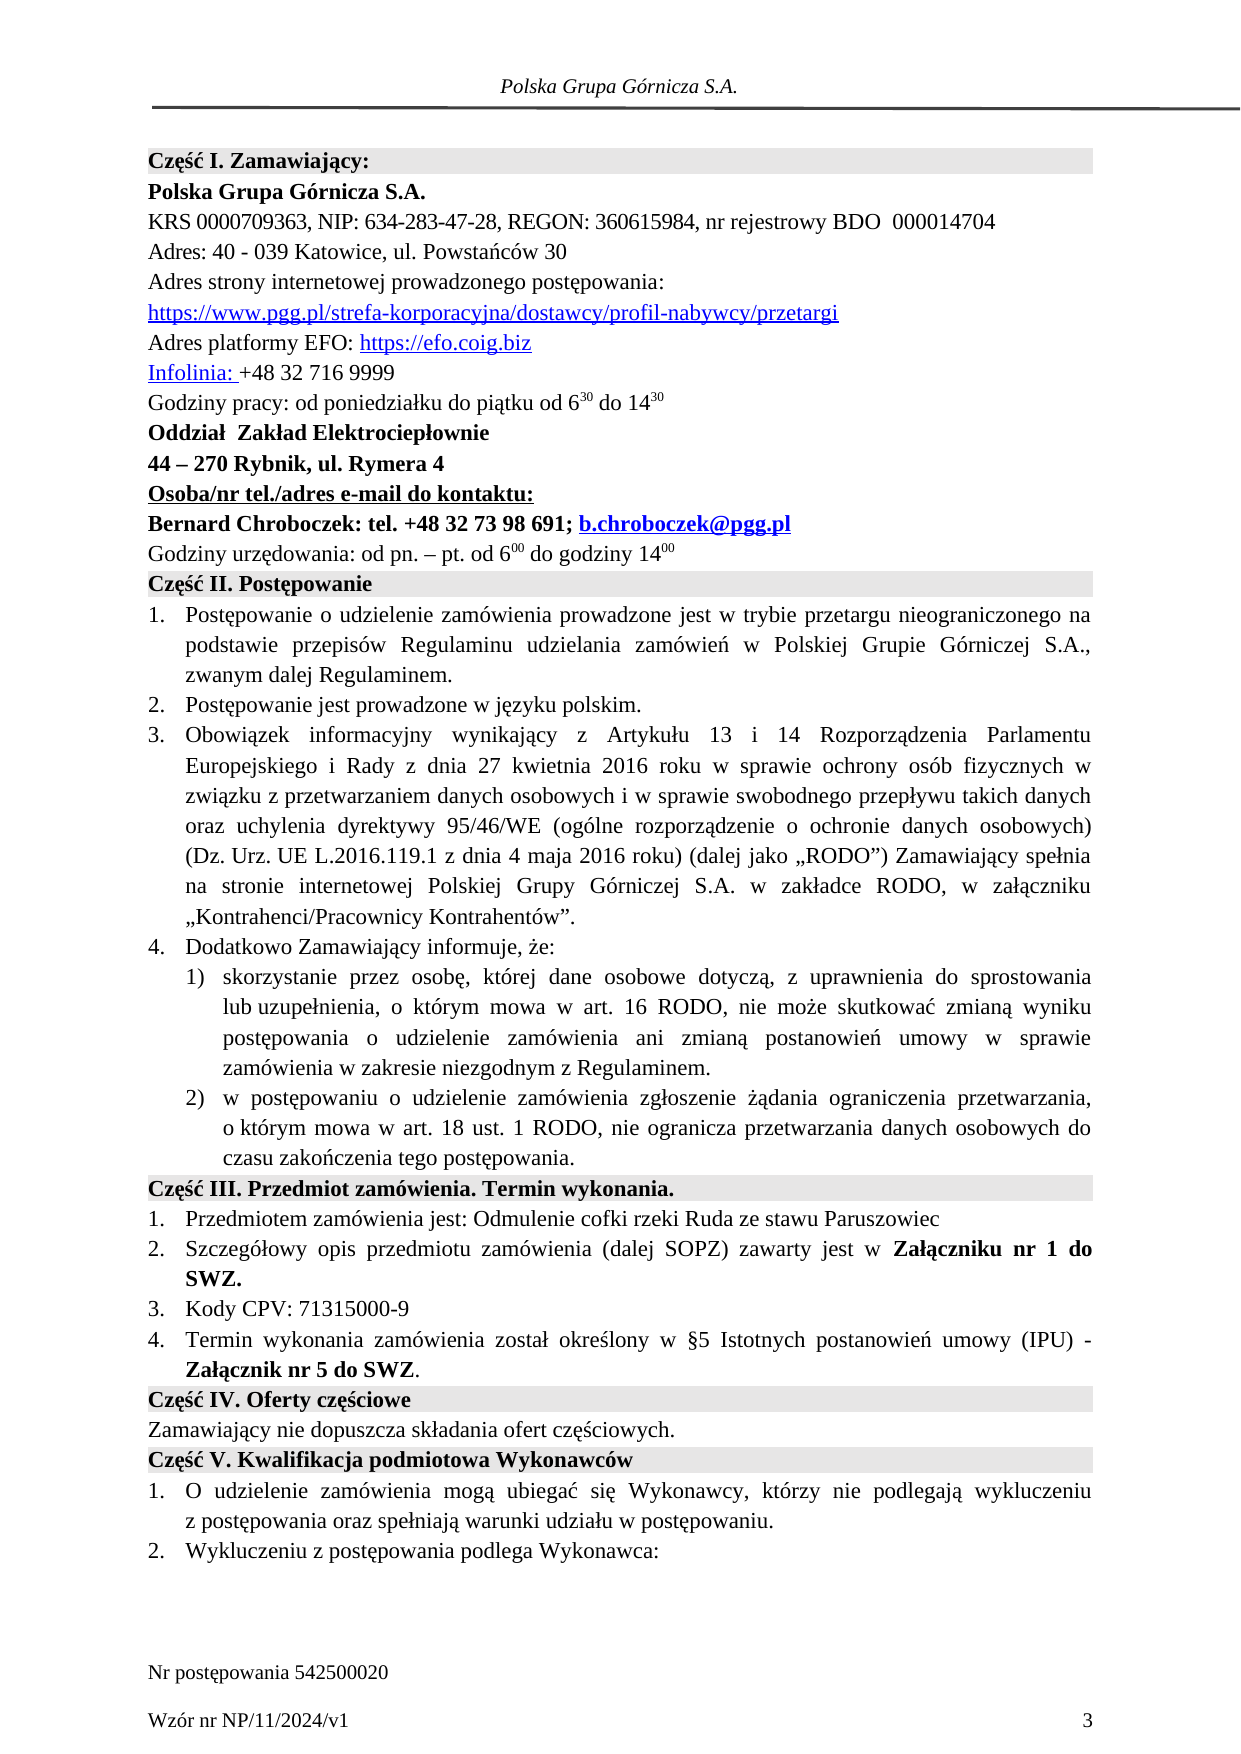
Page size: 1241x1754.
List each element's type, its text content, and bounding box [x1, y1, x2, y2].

list Kody CPV: 71315000-9 [148, 1296, 1093, 1322]
text Polska Grupa Górnicza S.A. [148, 178, 1093, 204]
subtitle Część IV. Oferty częściowe [148, 1386, 1093, 1412]
text Osoba/nr tel./adres e-mail do kontaktu: [148, 480, 1093, 506]
text Godziny urzędowania: od pn. – pt. od 600 do godziny 1400 [148, 540, 1093, 567]
text Adres strony internetowej prowadzonego postępowania: https://www.pgg.pl/strefa-korporacyjna/dostawcy/profil-nabywcy/przetargi [148, 268, 1093, 325]
list Szczegółowy opis przedmiotu zamówienia (dalej SOPZ) zawarty jest w Załączniku nr 1 do SWZ. [148, 1235, 1093, 1292]
text Bernard Chroboczek: tel. +48 32 73 98 691; b.chroboczek@pgg.pl [148, 510, 1093, 536]
text Infolinia: +48 32 716 9999 [148, 359, 1093, 385]
list O udzielenie zamówienia mogą ubiegać się Wykonawcy, którzy nie podlegają wykluczeniu z postępowania oraz spełniają warunki udziału w postępowaniu. [148, 1477, 1093, 1533]
text Adres: 40 - 039 Katowice, ul. Powstańców 30 [148, 238, 1093, 264]
list Wykluczeniu z postępowania podlega Wykonawca: [148, 1537, 1093, 1563]
list Postępowanie jest prowadzone w języku polskim. [148, 691, 1093, 718]
list Obowiązek informacyjny wynikający z Artykułu 13 i 14 Rozporządzenia Parlamentu Europejskiego i Rady z dnia 27 kwietnia 2016 roku w sprawie ochrony osób fizycznych w związku z przetwarzaniem danych osobowych i w sprawie swobodnego przepływu takich danych oraz uchylenia dyrektywy 95/46/WE (ogólne rozporządzenie o ochronie danych osobowych) (Dz. Urz. UE L.2016.119.1 z dnia 4 maja 2016 roku) (dalej jako „RODO”) Zamawiający spełnia na stronie internetowej Polskiej Grupy Górniczej S.A. w zakładce RODO, w załączniku „Kontrahenci/Pracownicy Kontrahentów”. [148, 722, 1093, 929]
subtitle Część V. Kwalifikacja podmiotowa Wykonawców [148, 1447, 1093, 1473]
list Przedmiotem zamówienia jest: Odmulenie cofki rzeki Ruda ze stawu Paruszowiec [148, 1205, 1093, 1231]
subtitle Część III. Przedmiot zamówienia. Termin wykonania. [148, 1175, 1093, 1201]
list Dodatkowo Zamawiający informuje, że: [148, 933, 1093, 959]
text Zamawiający nie dopuszcza składania ofert częściowych. [148, 1416, 1093, 1443]
list skorzystanie przez osobę, której dane osobowe dotyczą, z uprawnienia do sprostowania lub uzupełnienia, o którym mowa w art. 16 RODO, nie może skutkować zmianą wyniku postępowania o udzielenie zamówienia ani zmianą postanowień umowy w sprawie zamówienia w zakresie niezgodnym z Regulaminem. [185, 963, 1093, 1080]
list w postępowaniu o udzielenie zamówienia zgłoszenie żądania ograniczenia przetwarzania, o którym mowa w art. 18 ust. 1 RODO, nie ogranicza przetwarzania danych osobowych do czasu zakończenia tego postępowania. [185, 1084, 1093, 1171]
list Termin wykonania zamówienia został określony w §5 Istotnych postanowień umowy (IPU) - Załącznik nr 5 do SWZ. [148, 1326, 1093, 1382]
subtitle Część II. Postępowanie [148, 571, 1093, 597]
text Oddział Zakład Elektrociepłownie [148, 419, 1093, 446]
text Godziny pracy: od poniedziałku do piątku od 630 do 1430 [148, 389, 1093, 416]
text 44 – 270 Rybnik, ul. Rymera 4 [148, 450, 1093, 476]
subtitle Część I. Zamawiający: [148, 148, 1093, 174]
list Postępowanie o udzielenie zamówienia prowadzone jest w trybie przetargu nieograniczonego na podstawie przepisów Regulaminu udzielania zamówień w Polskiej Grupie Górniczej S.A., zwanym dalej Regulaminem. [148, 601, 1093, 687]
text KRS 0000709363, NIP: 634-283-47-28, REGON: 360615984, nr rejestrowy BDO 000014704 [148, 208, 1093, 234]
text Adres platformy EFO: https://efo.coig.biz [148, 329, 1093, 355]
